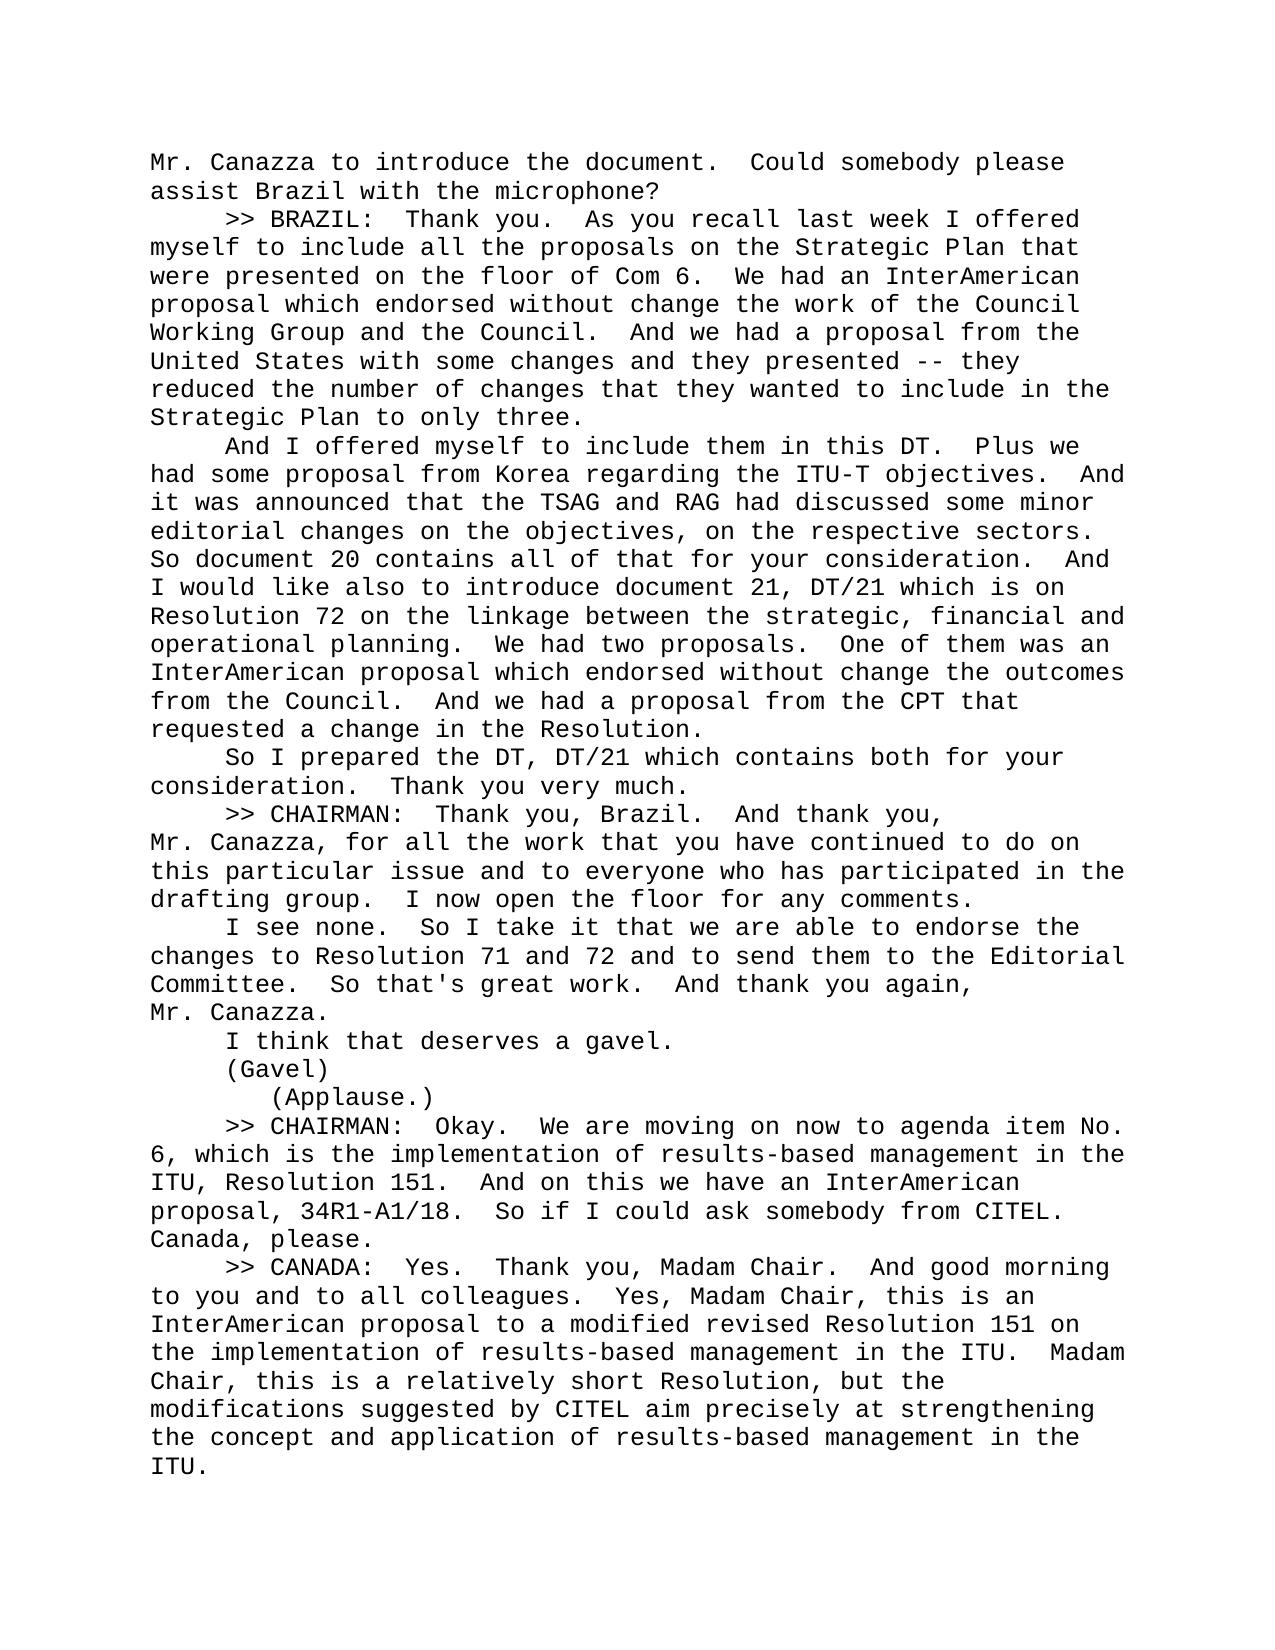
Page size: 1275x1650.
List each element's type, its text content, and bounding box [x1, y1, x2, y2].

text >> BRAZIL: Thank you. As you recall last week I offered myself to include all the proposals on the Strategic Plan that were presented on the floor of Com 6. We had an InterAmerican proposal which endorsed without change the work of the Council Working Group and the Council. And we had a proposal from the United States with some changes and they presented -- they reduced the number of changes that they wanted to include in the Strategic Plan to only three. [150, 207, 1125, 433]
text (Gavel) [150, 1057, 1125, 1085]
text I see none. So I take it that we are able to endorse the changes to Resolution 71 and 72 and to send them to the Editorial Committee. So that's great work. And thank you again, Mr. Canazza. [150, 915, 1125, 1028]
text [150, 150, 1125, 207]
text So I prepared the DT, DT/21 which contains both for your consideration. Thank you very much. [150, 745, 1125, 802]
text >> CHAIRMAN: Thank you, Brazil. And thank you, Mr. Canazza, for all the work that you have continued to do on this particular issue and to everyone who has participated in the drafting group. I now open the floor for any comments. [150, 802, 1125, 915]
text And I offered myself to include them in this DT. Plus we had some proposal from Korea regarding the ITU-T objectives. And it was announced that the TSAG and RAG had discussed some minor editorial changes on the objectives, on the respective sectors. So document 20 contains all of that for your consideration. And I would like also to introduce document 21, DT/21 which is on Resolution 72 on the linkage between the strategic, financial and operational planning. We had two proposals. One of them was an InterAmerican proposal which endorsed without change the outcomes from the Council. And we had a proposal from the CPT that requested a change in the Resolution. [150, 433, 1125, 745]
text I think that deserves a gavel. [150, 1028, 1125, 1057]
text >> CHAIRMAN: Okay. We are moving on now to agenda item No. 6, which is the implementation of results-based management in the ITU, Resolution 151. And on this we have an InterAmerican proposal, 34R1-A1/18. So if I could ask somebody from CITEL. Canada, please. [150, 1113, 1125, 1255]
text >> CANADA: Yes. Thank you, Madam Chair. And good morning to you and to all colleagues. Yes, Madam Chair, this is an InterAmerican proposal to a modified revised Resolution 151 on the implementation of results-based management in the ITU. Madam Chair, this is a relatively short Resolution, but the modifications suggested by CITEL aim precisely at strengthening the concept and application of results-based management in the ITU. [150, 1255, 1125, 1482]
text (Applause.) [150, 1085, 1125, 1113]
